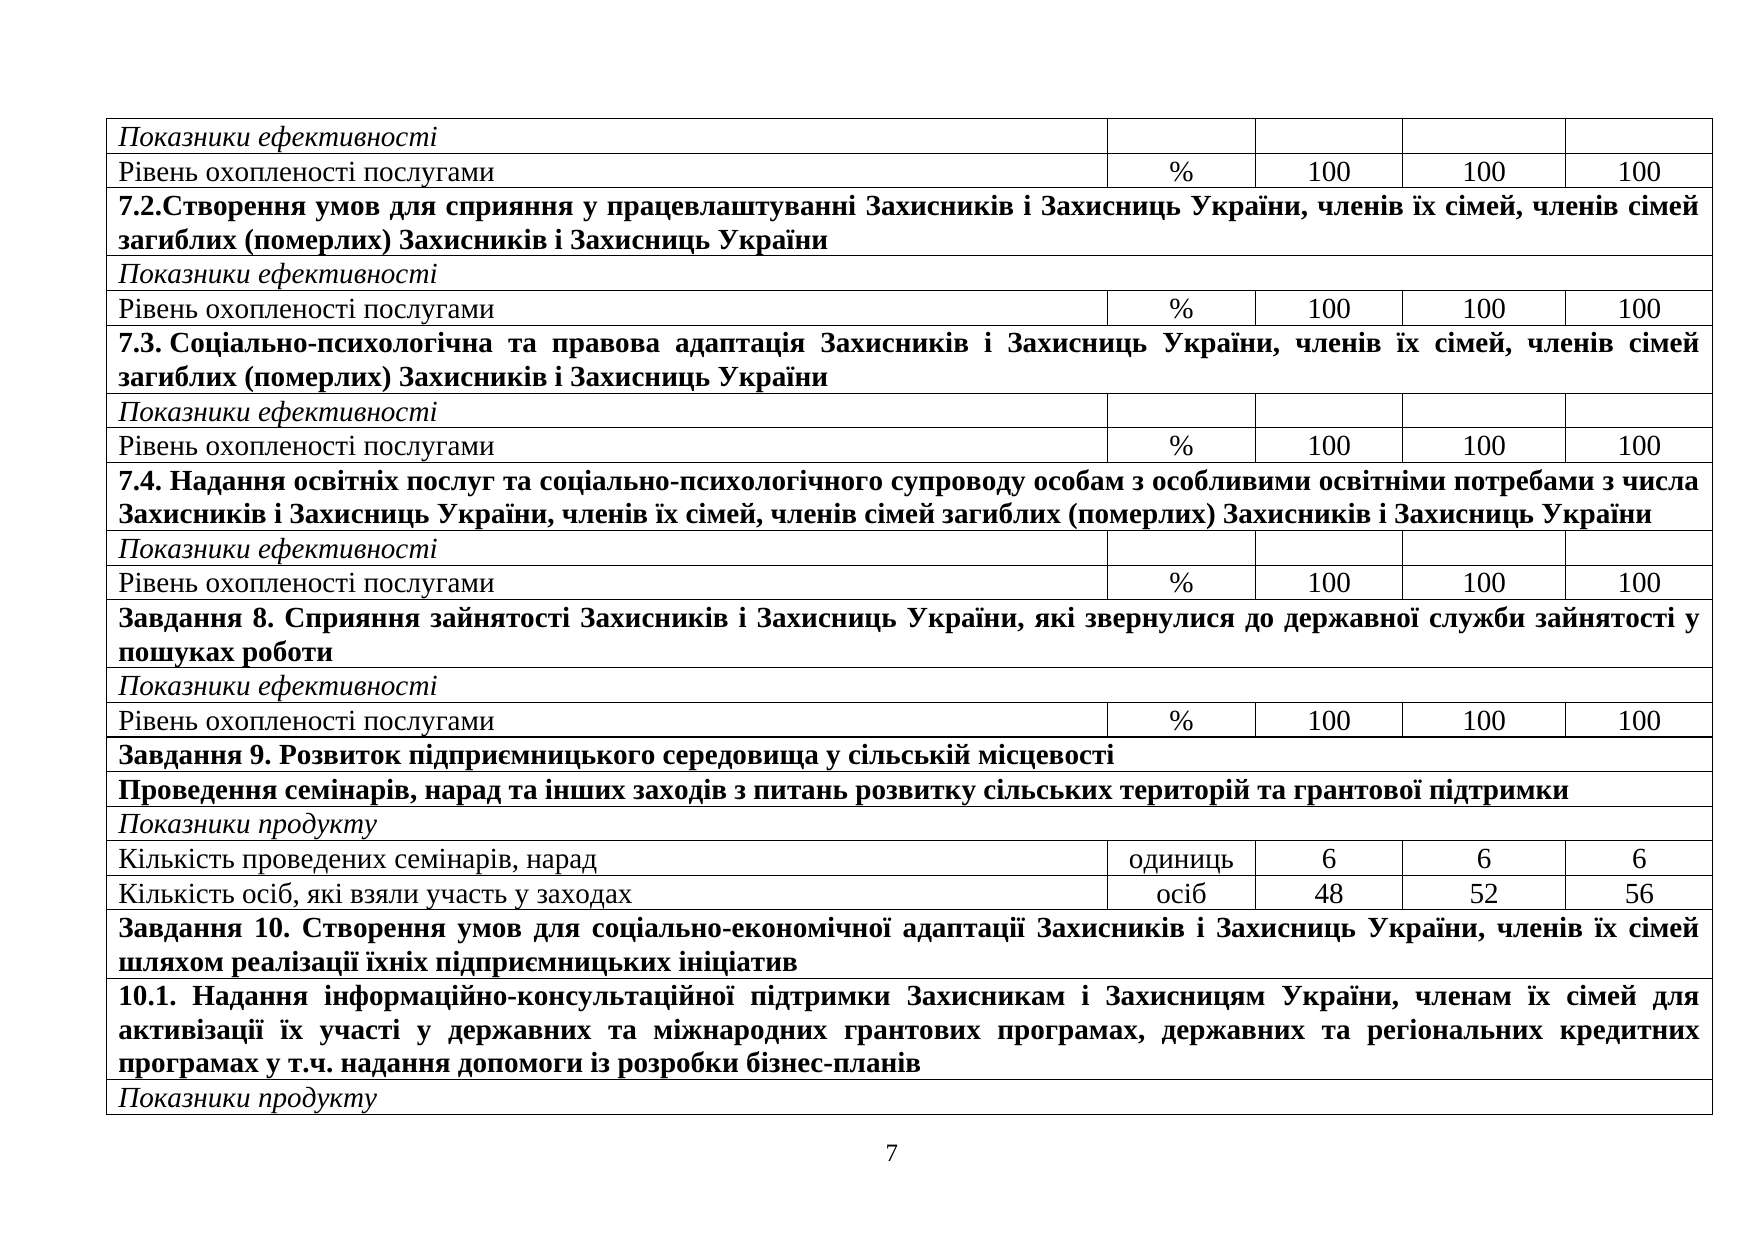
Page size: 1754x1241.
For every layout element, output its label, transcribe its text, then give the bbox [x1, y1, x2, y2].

table_cell 100 [1256, 703, 1402, 736]
table_cell 7.2.Створення умов для сприяння у працевлаштуванні Захисників і Захисниць України, членів їх сімей, членів сімей загиблих (померлих) Захисників і Захисниць України [107, 188, 1712, 255]
table_cell 100 [1403, 703, 1565, 736]
table_cell 48 [1256, 876, 1402, 909]
table_cell 100 [1256, 154, 1402, 187]
table_cell % [1108, 291, 1255, 324]
table_cell 7.3. Соціально-психологічна та правова адаптація Захисників і Захисниць України, членів їх сімей, членів сімей загиблих (померлих) Захисників і Захисниць України [107, 326, 1712, 393]
table_cell [1566, 394, 1712, 427]
table_cell 100 [1256, 291, 1402, 324]
table_cell одиниць [1108, 841, 1255, 875]
table_cell [1566, 531, 1712, 564]
table_cell Кількість проведених семінарів, нарад [107, 841, 1107, 875]
table_cell 100 [1256, 428, 1402, 462]
table_cell 7.4. Надання освітніх послуг та соціально-психологічного супроводу особам з особливими освітніми потребами з числа Захисників і Захисниць України, членів їх сімей, членів сімей загиблих (померлих) Захисників і Захисниць України [107, 463, 1712, 530]
table_cell [1256, 531, 1402, 564]
table_cell 100 [1256, 566, 1402, 599]
table_cell % [1108, 566, 1255, 599]
table_cell [1403, 531, 1565, 564]
table_cell [1566, 119, 1712, 153]
table_cell % [1108, 154, 1255, 187]
table_cell Показники продукту [107, 807, 1712, 840]
table_cell Рівень охопленості послугами [107, 428, 1107, 462]
table_cell [1108, 119, 1255, 153]
table_cell Показники ефективності [107, 668, 1712, 702]
table_cell Завдання 9. Розвиток підприємницького середовища у сільській місцевості [107, 738, 1712, 771]
table_cell 100 [1403, 428, 1565, 462]
table_cell 100 [1566, 703, 1712, 736]
table_cell % [1108, 703, 1255, 736]
table_cell [1256, 119, 1402, 153]
table_cell Показники ефективності [107, 531, 1107, 564]
table_cell [1108, 531, 1255, 564]
table_cell 56 [1566, 876, 1712, 909]
table_cell % [1108, 428, 1255, 462]
table_cell Показники ефективності [107, 256, 1712, 290]
table_cell Показники продукту [107, 1080, 1712, 1114]
table_cell Рівень охопленості послугами [107, 154, 1107, 187]
table_cell Завдання 8. Сприяння зайнятості Захисників і Захисниць України, які звернулися до державної служби зайнятості у пошуках роботи [107, 600, 1712, 667]
table_cell 100 [1403, 566, 1565, 599]
table_cell 100 [1566, 566, 1712, 599]
table_cell 52 [1403, 876, 1565, 909]
table_cell 10.1. Надання інформаційно-консультаційної підтримки Захисникам і Захисницям України, членам їх сімей для активізації їх участі у державних та міжнародних грантових програмах, державних та регіональних кредитних програмах у т.ч. надання допомоги із розробки бізнес-планів [107, 979, 1712, 1079]
table_cell [1256, 394, 1402, 427]
table_cell 100 [1403, 154, 1565, 187]
table_cell Кількість осіб, які взяли участь у заходах [107, 876, 1107, 909]
table_cell Проведення семінарів, нарад та інших заходів з питань розвитку сільських територій та грантової підтримки [107, 772, 1712, 806]
table_cell 100 [1566, 154, 1712, 187]
table_cell 6 [1566, 841, 1712, 875]
table_cell осіб [1108, 876, 1255, 909]
table_cell 100 [1403, 291, 1565, 324]
table_cell Завдання 10. Створення умов для соціально-економічної адаптації Захисників і Захисниць України, членів їх сімей шляхом реалізації їхніх підприємницьких ініціатив [107, 910, 1712, 977]
table_cell 100 [1566, 291, 1712, 324]
table_cell Рівень охопленості послугами [107, 703, 1107, 736]
table_cell Показники ефективності [107, 394, 1107, 427]
table_cell [1403, 394, 1565, 427]
table_cell [1108, 394, 1255, 427]
table_cell Рівень охопленості послугами [107, 291, 1107, 324]
table_cell 6 [1256, 841, 1402, 875]
table_cell 100 [1566, 428, 1712, 462]
table_cell 6 [1403, 841, 1565, 875]
table_cell Показники ефективності [107, 119, 1107, 153]
table_cell [1403, 119, 1565, 153]
table_cell Рівень охопленості послугами [107, 566, 1107, 599]
